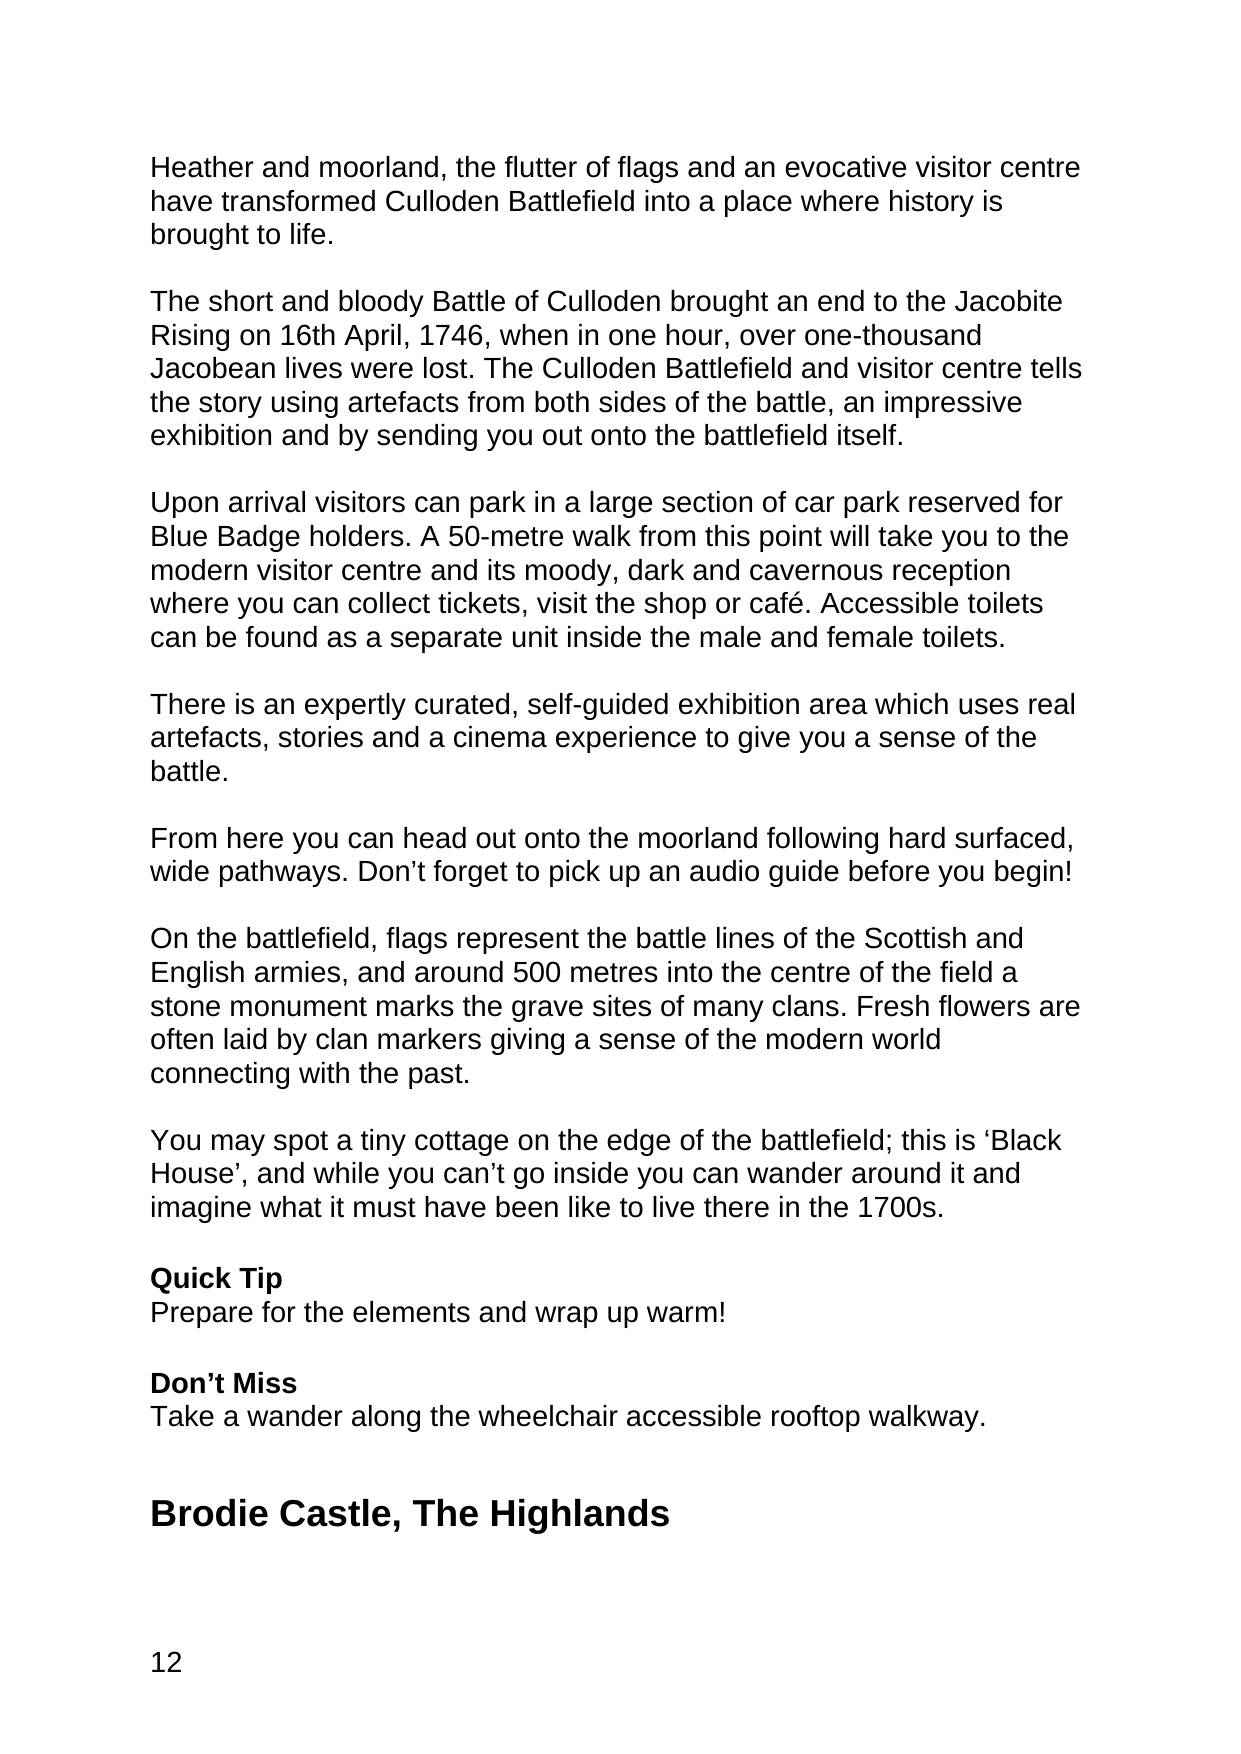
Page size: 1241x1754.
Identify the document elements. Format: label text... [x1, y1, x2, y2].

text Heather and moorland, the flutter of flags and an evocative visitor centre have transformed Culloden Battlefield into a place where history is brought to life. [150, 150, 1090, 251]
subtitle Don’t Miss [150, 1366, 1090, 1399]
text Prepare for the elements and wrap up warm! [150, 1294, 1090, 1328]
text Take a wander along the wheelchair accessible rooftop walkway. [150, 1399, 1090, 1433]
text From here you can head out onto the moorland following hard surfaced, wide pathways. Don’t forget to pick up an audio guide before you begin! [150, 787, 1090, 888]
text There is an expertly curated, self-guided exhibition area which uses real artefacts, stories and a cinema experience to give you a sense of the battle. [150, 687, 1090, 787]
text The short and bloody Battle of Culloden brought an end to the Jacobite Rising on 16th April, 1746, when in one hour, over one-thousand Jacobean lives were lost. The Culloden Battlefield and visitor centre tells the story using artefacts from both sides of the battle, an impressive exhibition and by sending you out onto the battlefield itself. [150, 284, 1090, 452]
subtitle Brodie Castle, The Highlands [150, 1491, 1090, 1534]
text Upon arrival visitors can park in a large section of car park reserved for Blue Badge holders. A 50-metre walk from this point will take you to the modern visitor centre and its moody, dark and cavernous reception where you can collect tickets, visit the shop or café. Accessible toilets can be found as a separate unit inside the male and female toilets. [150, 485, 1090, 653]
subtitle Quick Tip [150, 1261, 1090, 1294]
text You may spot a tiny cottage on the edge of the battlefield; this is ‘Black House’, and while you can’t go inside you can wander around it and imagine what it must have been like to live there in the 1700s. [150, 1123, 1090, 1223]
text On the battlefield, flags represent the battle lines of the Scottish and English armies, and around 500 metres into the centre of the field a stone monument marks the grave sites of many clans. Fresh flowers are often laid by clan markers giving a sense of the modern world connecting with the past. [150, 921, 1090, 1089]
